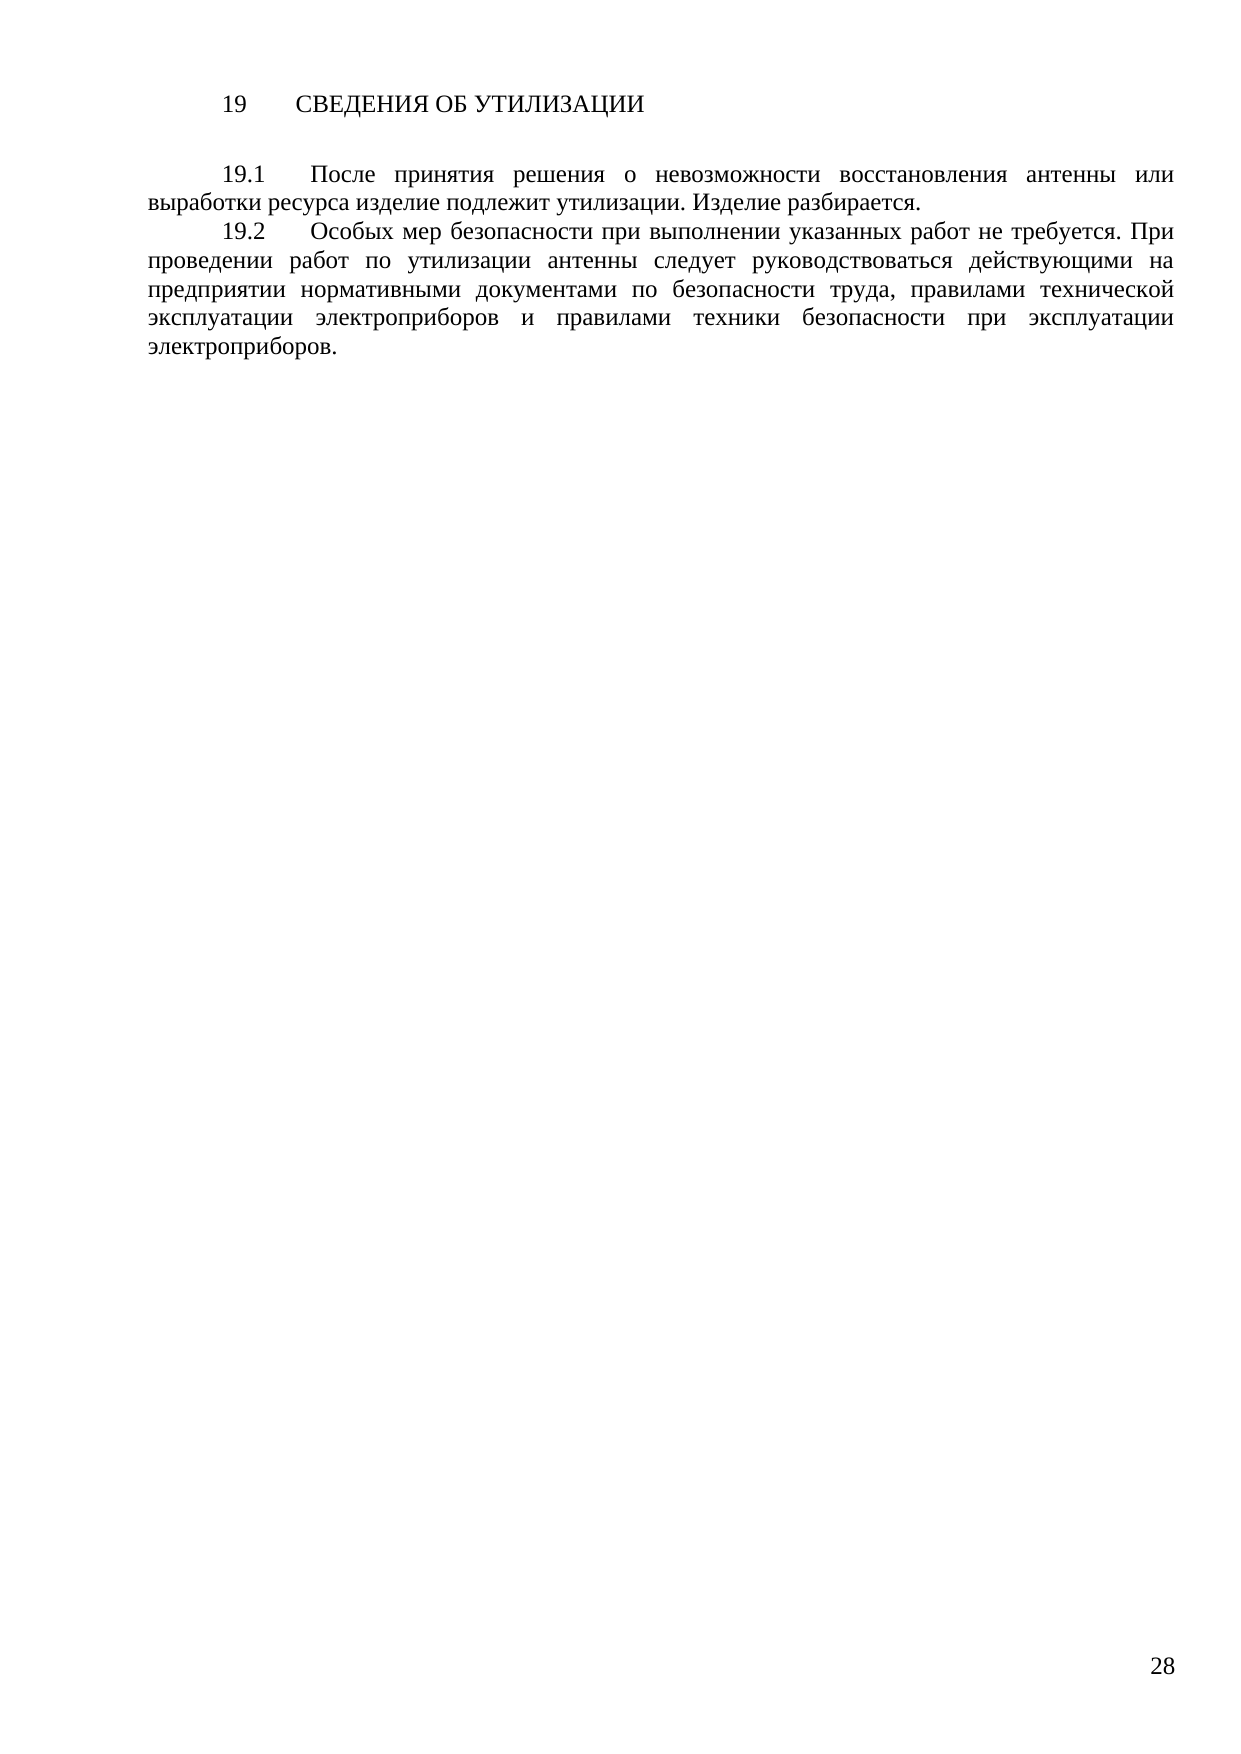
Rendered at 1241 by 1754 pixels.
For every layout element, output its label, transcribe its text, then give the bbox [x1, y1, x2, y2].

list После принятия решения о невозможности восстановления антенны или выработки ресурса изделие подлежит утилизации. Изделие разбирается. [148, 159, 1175, 216]
list Особых мер безопасности при выполнении указанных работ не требуется. При проведении работ по утилизации антенны следует руководствоваться действующими на предприятии нормативными документами по безопасности труда, правилами технической эксплуатации электроприборов и правилами техники безопасности при эксплуатации электроприборов. [148, 216, 1175, 360]
subtitle СВЕДЕНИЯ ОБ УТИЛИЗАЦИИ [148, 89, 1175, 117]
